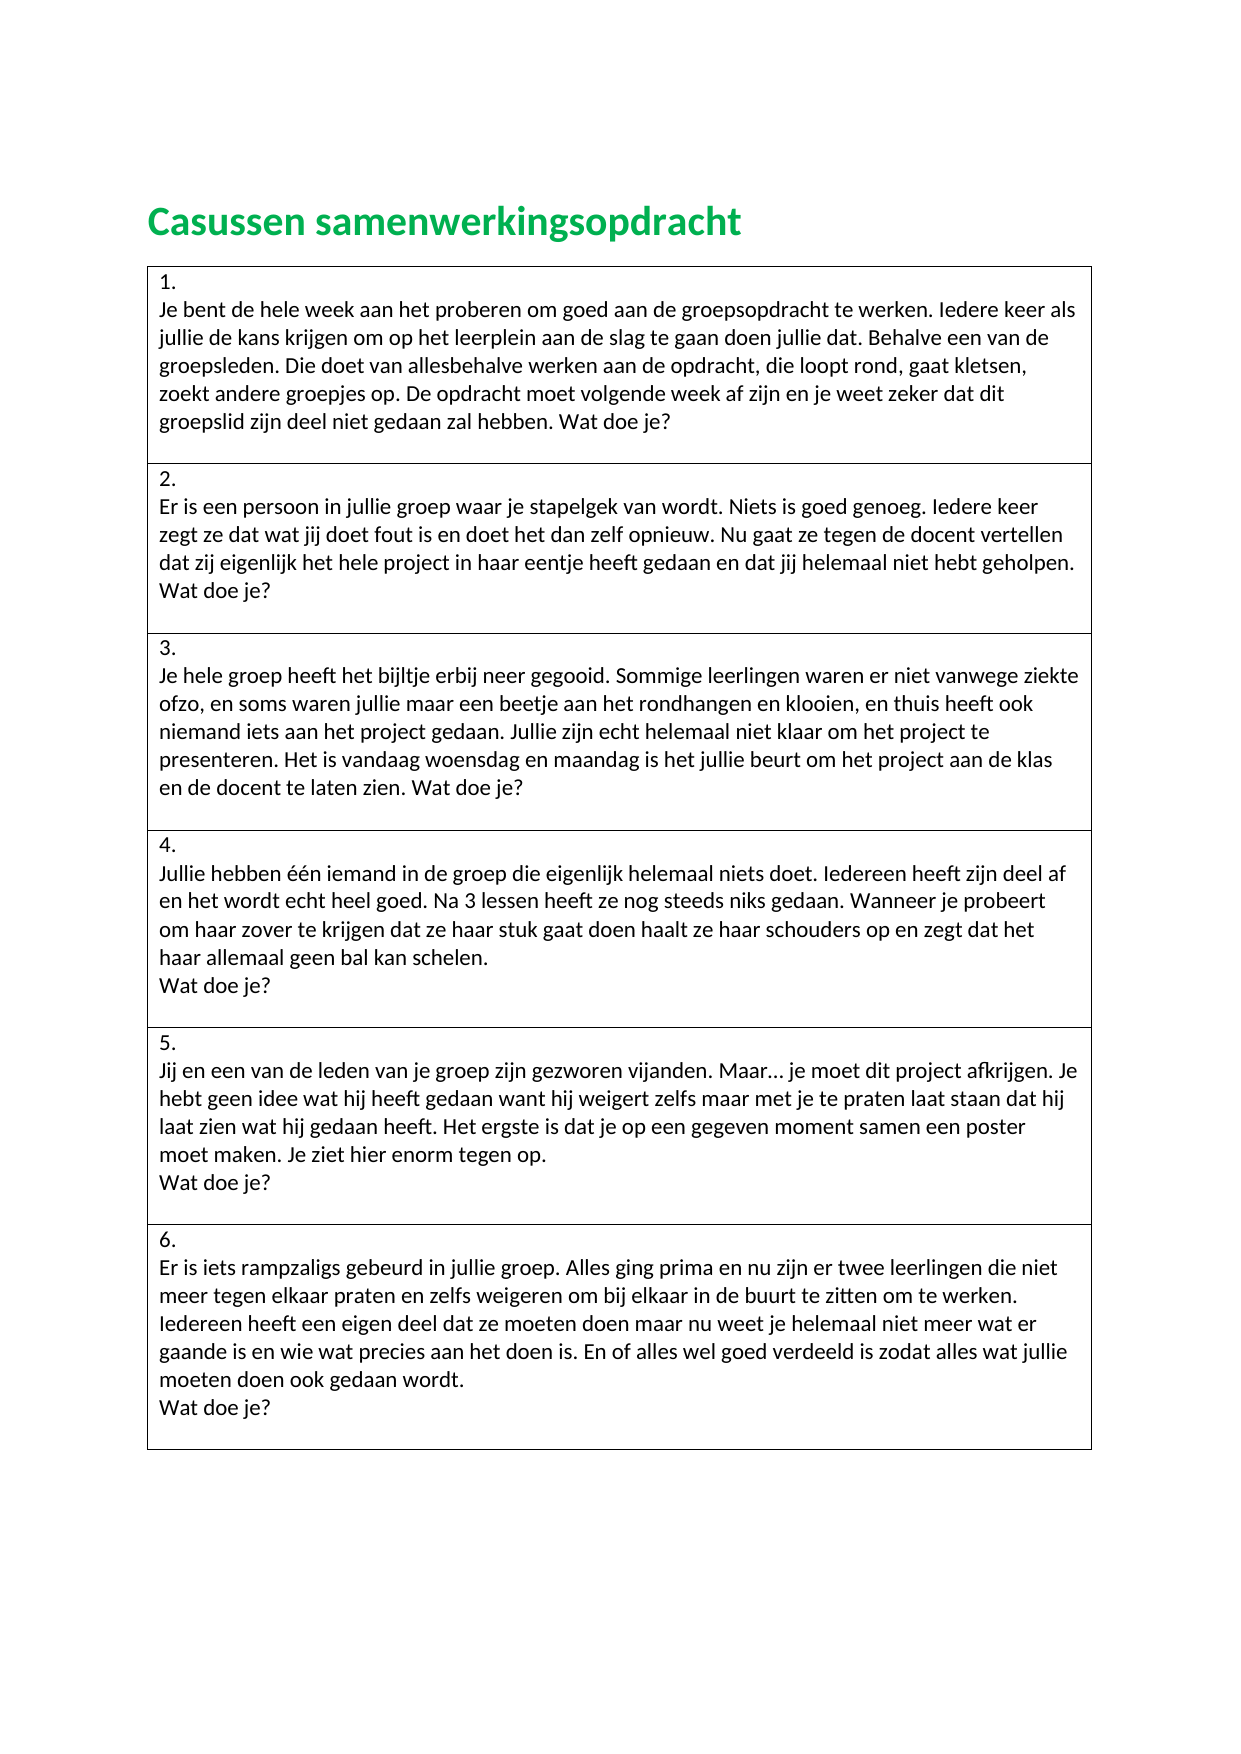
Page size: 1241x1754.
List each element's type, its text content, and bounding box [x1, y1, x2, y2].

table_cell 5. Jij en een van de leden van je groep zijn gezworen vijanden. Maar… je moet dit project afkrijgen. Je hebt geen idee wat hij heeft gedaan want hij weigert zelfs maar met je te praten laat staan dat hij laat zien wat hij gedaan heeft. Het ergste is dat je op een gegeven moment samen een poster moet maken. Je ziet hier enorm tegen op. Wat doe je? [148, 1028, 1091, 1224]
text Casussen samenwerkingsopdracht [148, 194, 1093, 245]
table_header 1. Je bent de hele week aan het proberen om goed aan de groepsopdracht te werken. Iedere keer als jullie de kans krijgen om op het leerplein aan de slag te gaan doen jullie dat. Behalve een van de groepsleden. Die doet van allesbehalve werken aan de opdracht, die loopt rond, gaat kletsen, zoekt andere groepjes op. De opdracht moet volgende week af zijn en je weet zeker dat dit groepslid zijn deel niet gedaan zal hebben. Wat doe je? [148, 267, 1091, 463]
table_cell 4. Jullie hebben één iemand in de groep die eigenlijk helemaal niets doet. Iedereen heeft zijn deel af en het wordt echt heel goed. Na 3 lessen heeft ze nog steeds niks gedaan. Wanneer je probeert om haar zover te krijgen dat ze haar stuk gaat doen haalt ze haar schouders op en zegt dat het haar allemaal geen bal kan schelen. Wat doe je? [148, 831, 1091, 1027]
table_cell 6. Er is iets rampzaligs gebeurd in jullie groep. Alles ging prima en nu zijn er twee leerlingen die niet meer tegen elkaar praten en zelfs weigeren om bij elkaar in de buurt te zitten om te werken. Iedereen heeft een eigen deel dat ze moeten doen maar nu weet je helemaal niet meer wat er gaande is en wie wat precies aan het doen is. En of alles wel goed verdeeld is zodat alles wat jullie moeten doen ook gedaan wordt. Wat doe je? [148, 1225, 1091, 1449]
table_cell 3. Je hele groep heeft het bijltje erbij neer gegooid. Sommige leerlingen waren er niet vanwege ziekte ofzo, en soms waren jullie maar een beetje aan het rondhangen en klooien, en thuis heeft ook niemand iets aan het project gedaan. Jullie zijn echt helemaal niet klaar om het project te presenteren. Het is vandaag woensdag en maandag is het jullie beurt om het project aan de klas en de docent te laten zien. Wat doe je? [148, 634, 1091, 829]
table_cell 2. Er is een persoon in jullie groep waar je stapelgek van wordt. Niets is goed genoeg. Iedere keer zegt ze dat wat jij doet fout is en doet het dan zelf opnieuw. Nu gaat ze tegen de docent vertellen dat zij eigenlijk het hele project in haar eentje heeft gedaan en dat jij helemaal niet hebt geholpen. Wat doe je? [148, 464, 1091, 632]
